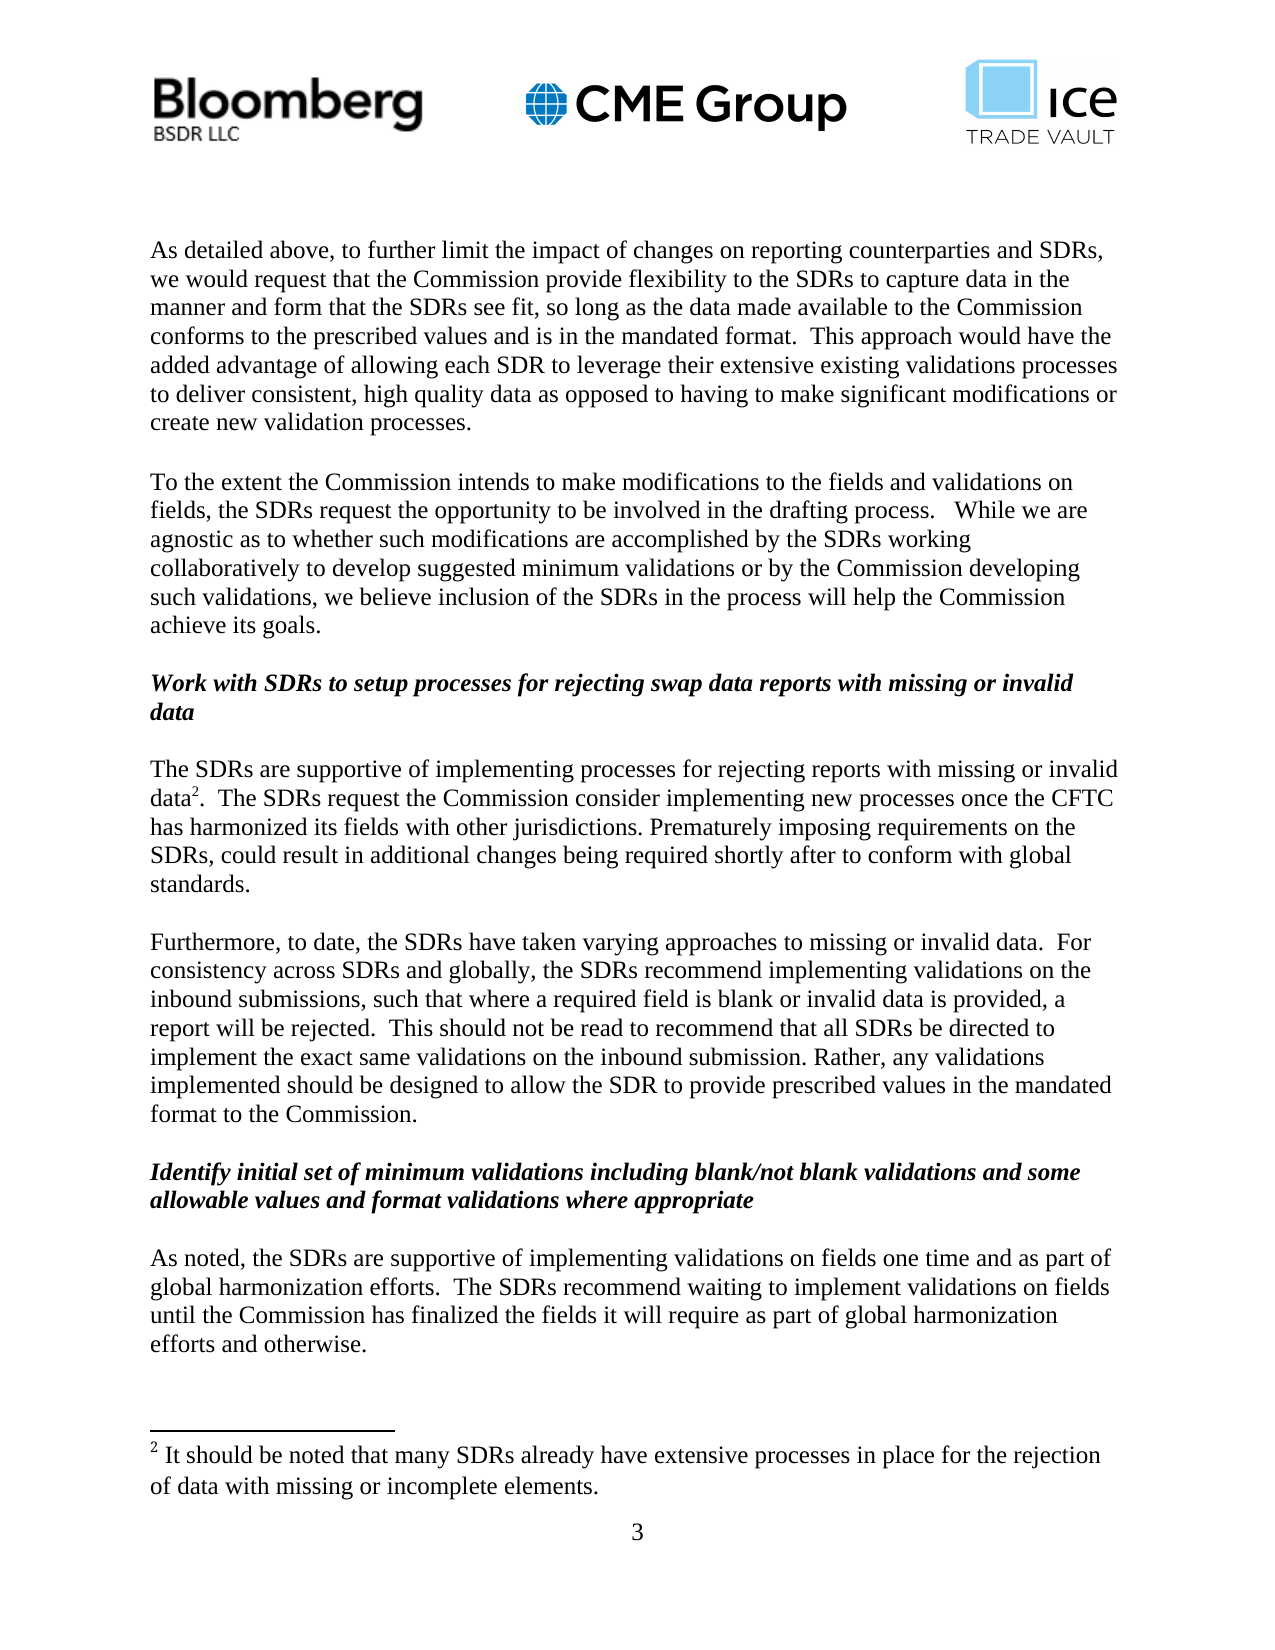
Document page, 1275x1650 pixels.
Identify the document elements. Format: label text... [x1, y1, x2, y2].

text Furthermore, to date, the SDRs have taken varying approaches to missing or invalid data. For consistency across SDRs and globally, the SDRs recommend implementing validations on the inbound submissions, such that where a required field is blank or invalid data is provided, a report will be rejected. This should not be read to recommend that all SDRs be directed to implement the exact same validations on the inbound submission. Rather, any validations implemented should be designed to allow the SDR to provide prescribed values in the mandated format to the Commission. [150, 927, 1125, 1128]
picture [526, 79, 849, 136]
text Identify initial set of minimum validations including blank/not blank validations and some allowable values and format validations where appropriate [150, 1157, 1125, 1214]
text Work with SDRs to setup processes for rejecting swap data reports with missing or invalid data [150, 668, 1125, 726]
picture [961, 56, 1121, 149]
picture [150, 73, 427, 149]
text As detailed above, to further limit the impact of changes on reporting counterparties and SDRs, we would request that the Commission provide flexibility to the SDRs to capture data in the manner and form that the SDRs see fit, so long as the data made available to the Commission conforms to the prescribed values and is in the mandated format. This approach would have the added advantage of allowing each SDR to leverage their extensive existing validations processes to deliver consistent, high quality data as opposed to having to make significant modifications or create new validation processes. [150, 235, 1125, 436]
text To the extent the Commission intends to make modifications to the fields and validations on fields, the SDRs request the opportunity to be involved in the drafting process. While we are agnostic as to whether such modifications are accomplished by the SDRs working collaboratively to develop suggested minimum validations or by the Commission developing such validations, we believe inclusion of the SDRs in the process will help the Commission achieve its goals. [150, 467, 1125, 639]
text The SDRs are supportive of implementing processes for rejecting reports with missing or invalid data. The SDRs request the Commission consider implementing new processes once the CFTC has harmonized its fields with other jurisdictions. Prematurely imposing requirements on the SDRs, could result in additional changes being required shortly after to conform with global standards. [150, 754, 1125, 898]
text As noted, the SDRs are supportive of implementing validations on fields one time and as part of global harmonization efforts. The SDRs recommend waiting to implement validations on fields until the Commission has finalized the fields it will require as part of global harmonization efforts and otherwise. [150, 1243, 1125, 1358]
